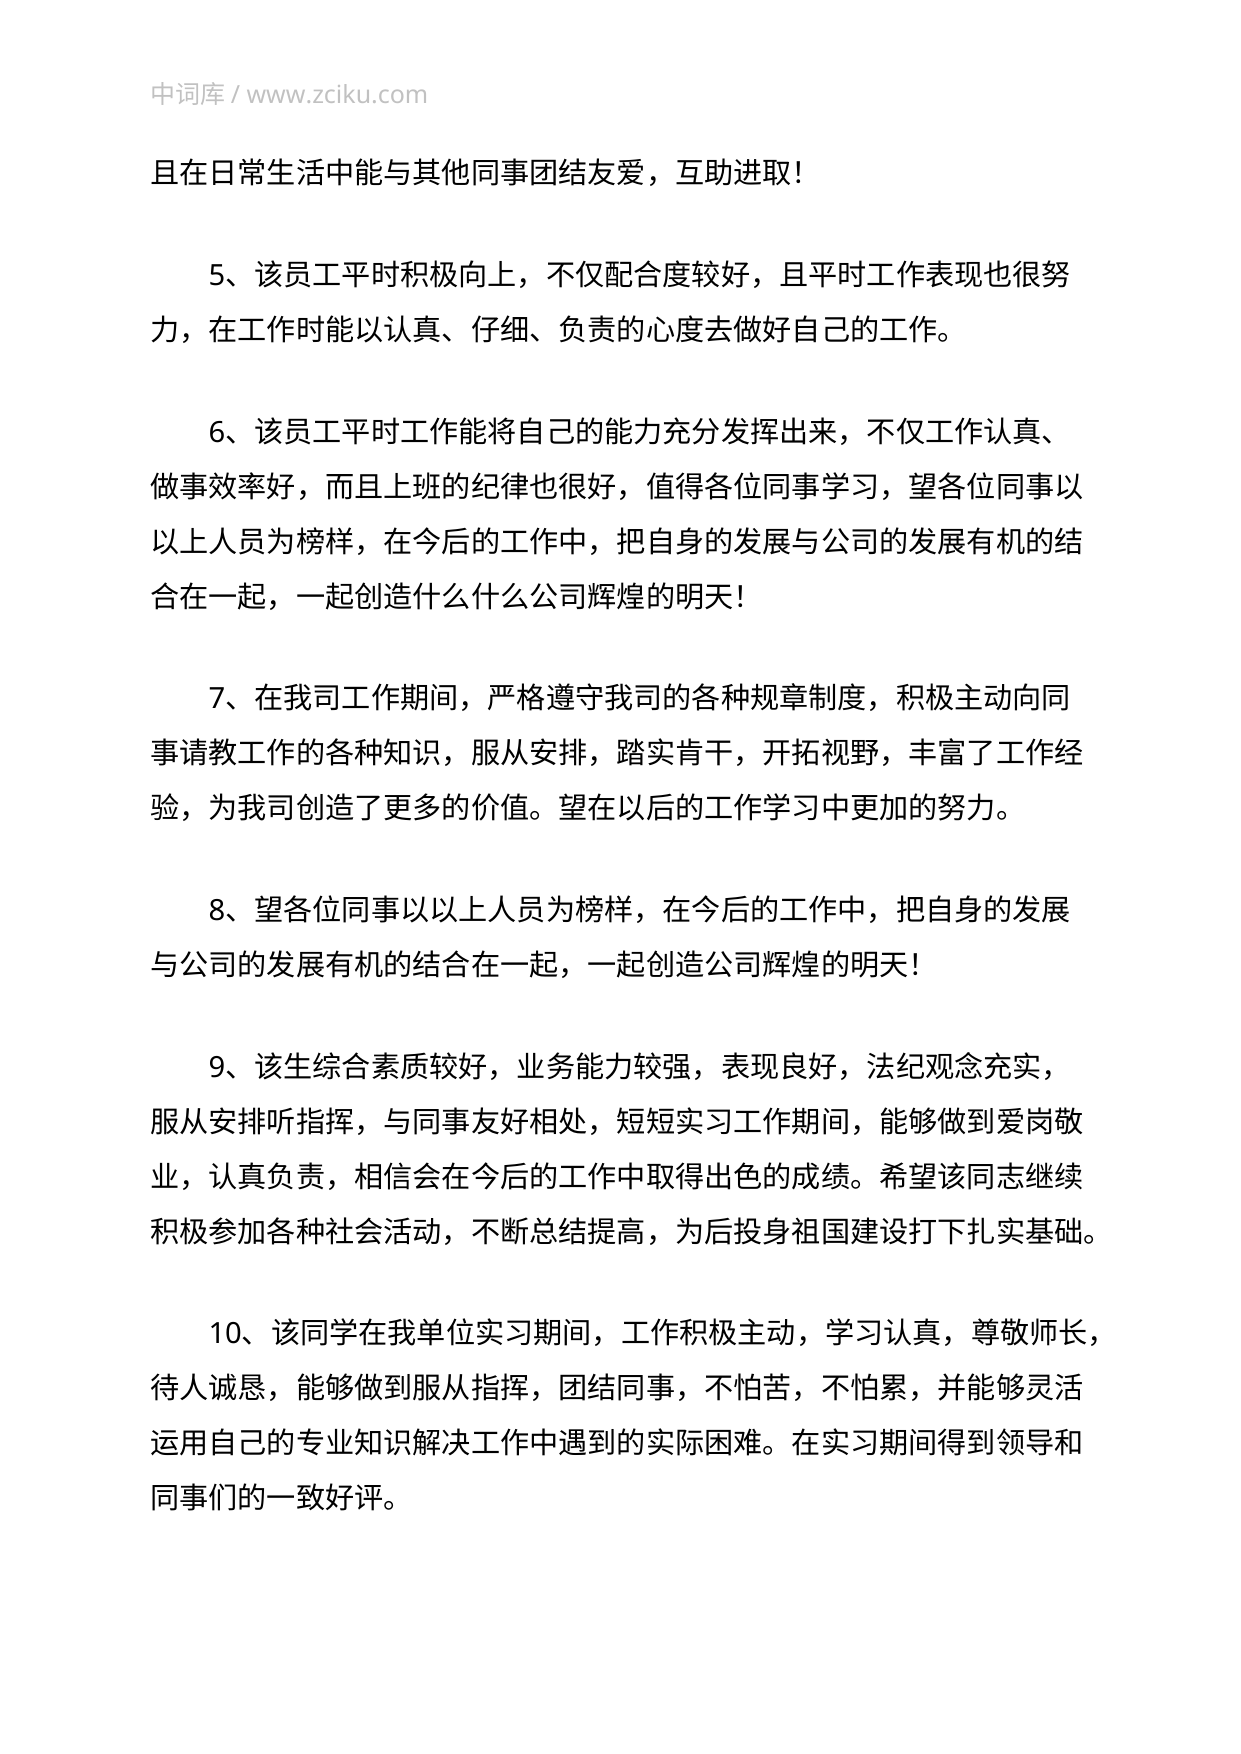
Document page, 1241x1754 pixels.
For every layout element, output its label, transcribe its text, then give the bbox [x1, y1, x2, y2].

text 6、该员工平时工作能将自己的能力充分发挥出来，不仅工作认真、做事效率好，而且上班的纪律也很好，值得各位同事学习，望各位同事以以上人员为榜样，在今后的工作中，把自身的发展与公司的发展有机的结合在一起，一起创造什么什么公司辉煌的明天！ [150, 408, 1090, 616]
text 10、该同学在我单位实习期间，工作积极主动，学习认真，尊敬师长，待人诚恳，能够做到服从指挥，团结同事，不怕苦，不怕累，并能够灵活运用自己的专业知识解决工作中遇到的实际困难。在实习期间得到领导和同事们的一致好评。 [150, 1310, 1090, 1517]
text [150, 150, 1090, 192]
text 8、望各位同事以以上人员为榜样，在今后的工作中，把自身的发展与公司的发展有机的结合在一起，一起创造公司辉煌的明天！ [150, 887, 1090, 984]
text 7、在我司工作期间，严格遵守我司的各种规章制度，积极主动向同事请教工作的各种知识，服从安排，踏实肯干，开拓视野，丰富了工作经验，为我司创造了更多的价值。望在以后的工作学习中更加的努力。 [150, 675, 1090, 827]
text 9、该生综合素质较好，业务能力较强，表现良好，法纪观念充实，服从安排听指挥，与同事友好相处，短短实习工作期间，能够做到爱岗敬业，认真负责，相信会在今后的工作中取得出色的成绩。希望该同志继续积极参加各种社会活动，不断总结提高，为后投身祖国建设打下扎实基础。 [150, 1043, 1090, 1251]
text 5、该员工平时积极向上，不仅配合度较好，且平时工作表现也很努力，在工作时能以认真、仔细、负责的心度去做好自己的工作。 [150, 252, 1090, 349]
